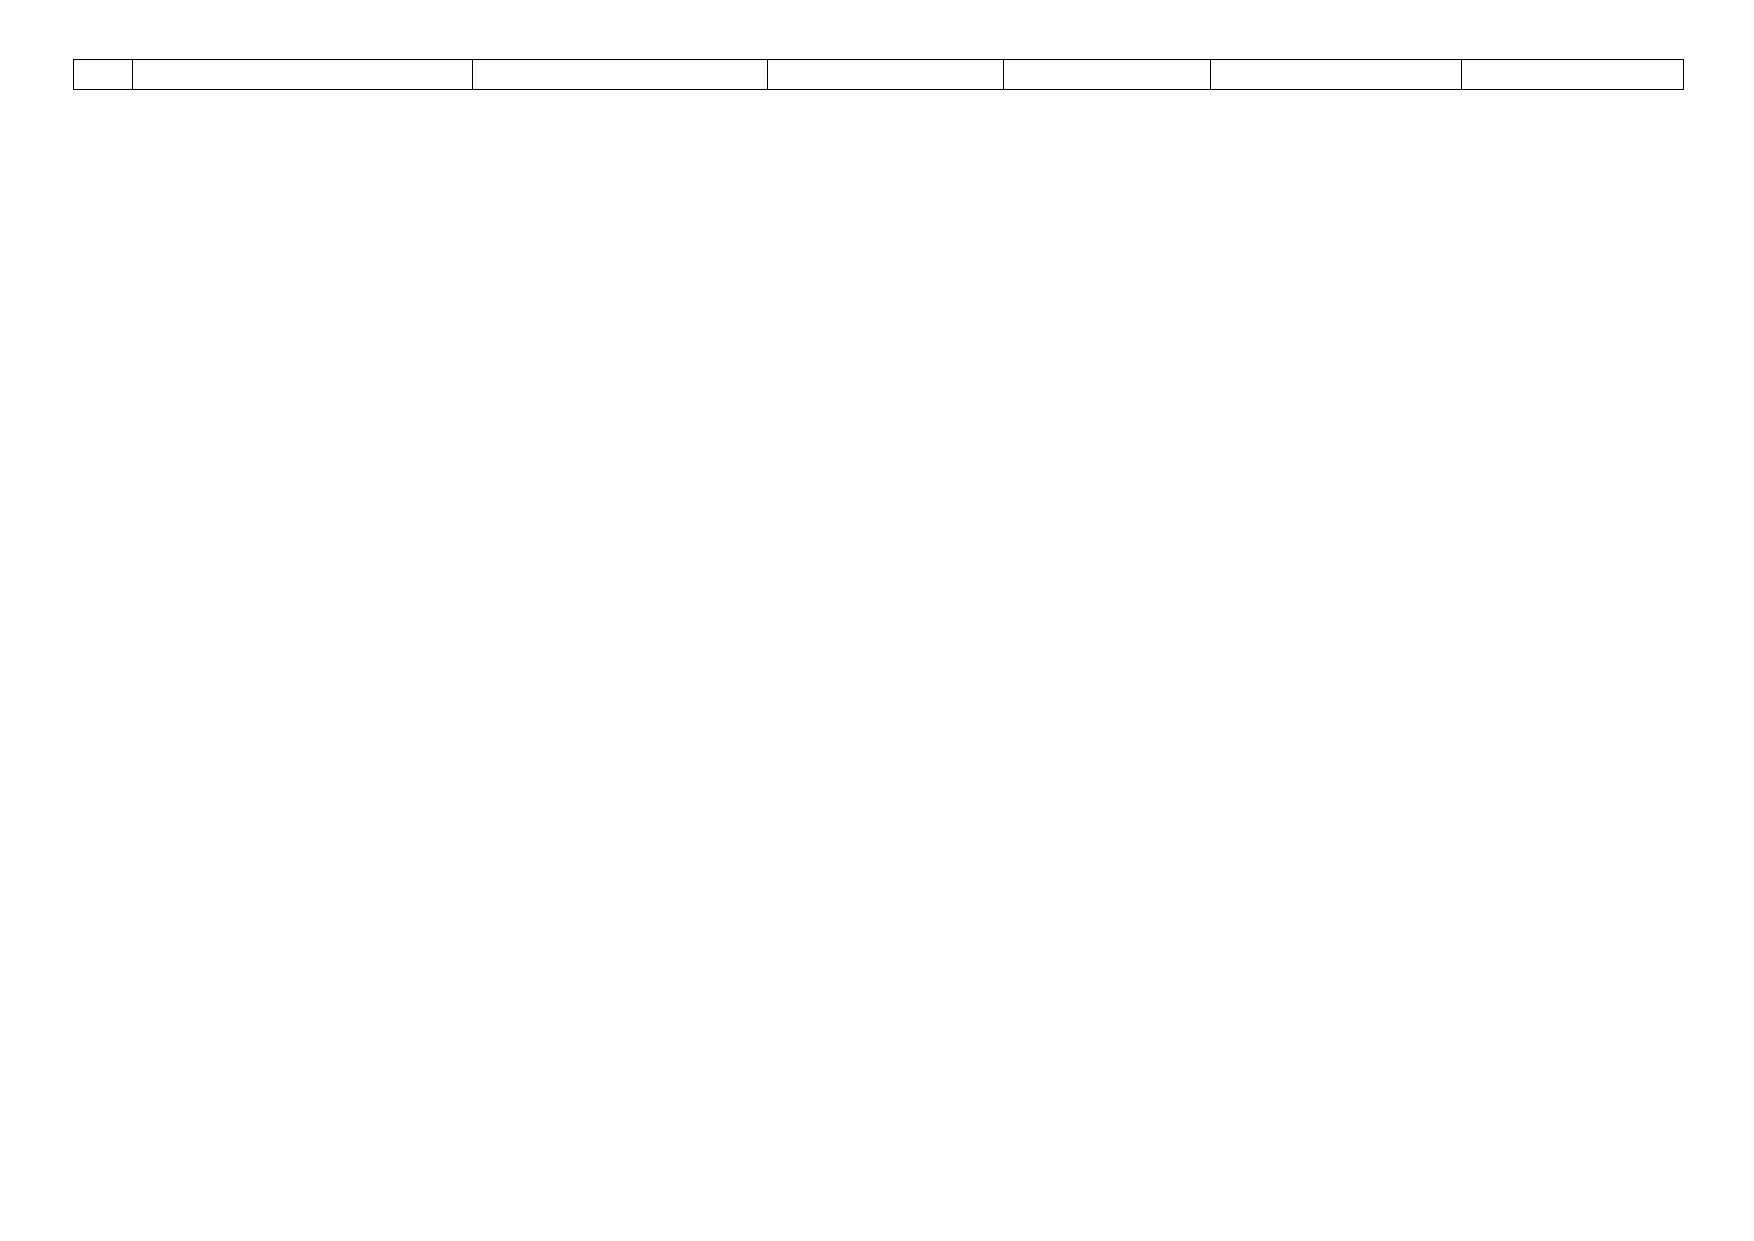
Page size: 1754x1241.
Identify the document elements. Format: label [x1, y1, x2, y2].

table_cell [133, 60, 472, 89]
table_cell [768, 60, 1003, 89]
table_cell [1004, 60, 1210, 89]
table_cell [473, 60, 767, 89]
table_cell [1211, 60, 1461, 89]
table_cell [74, 60, 132, 89]
table_cell [1462, 60, 1683, 89]
